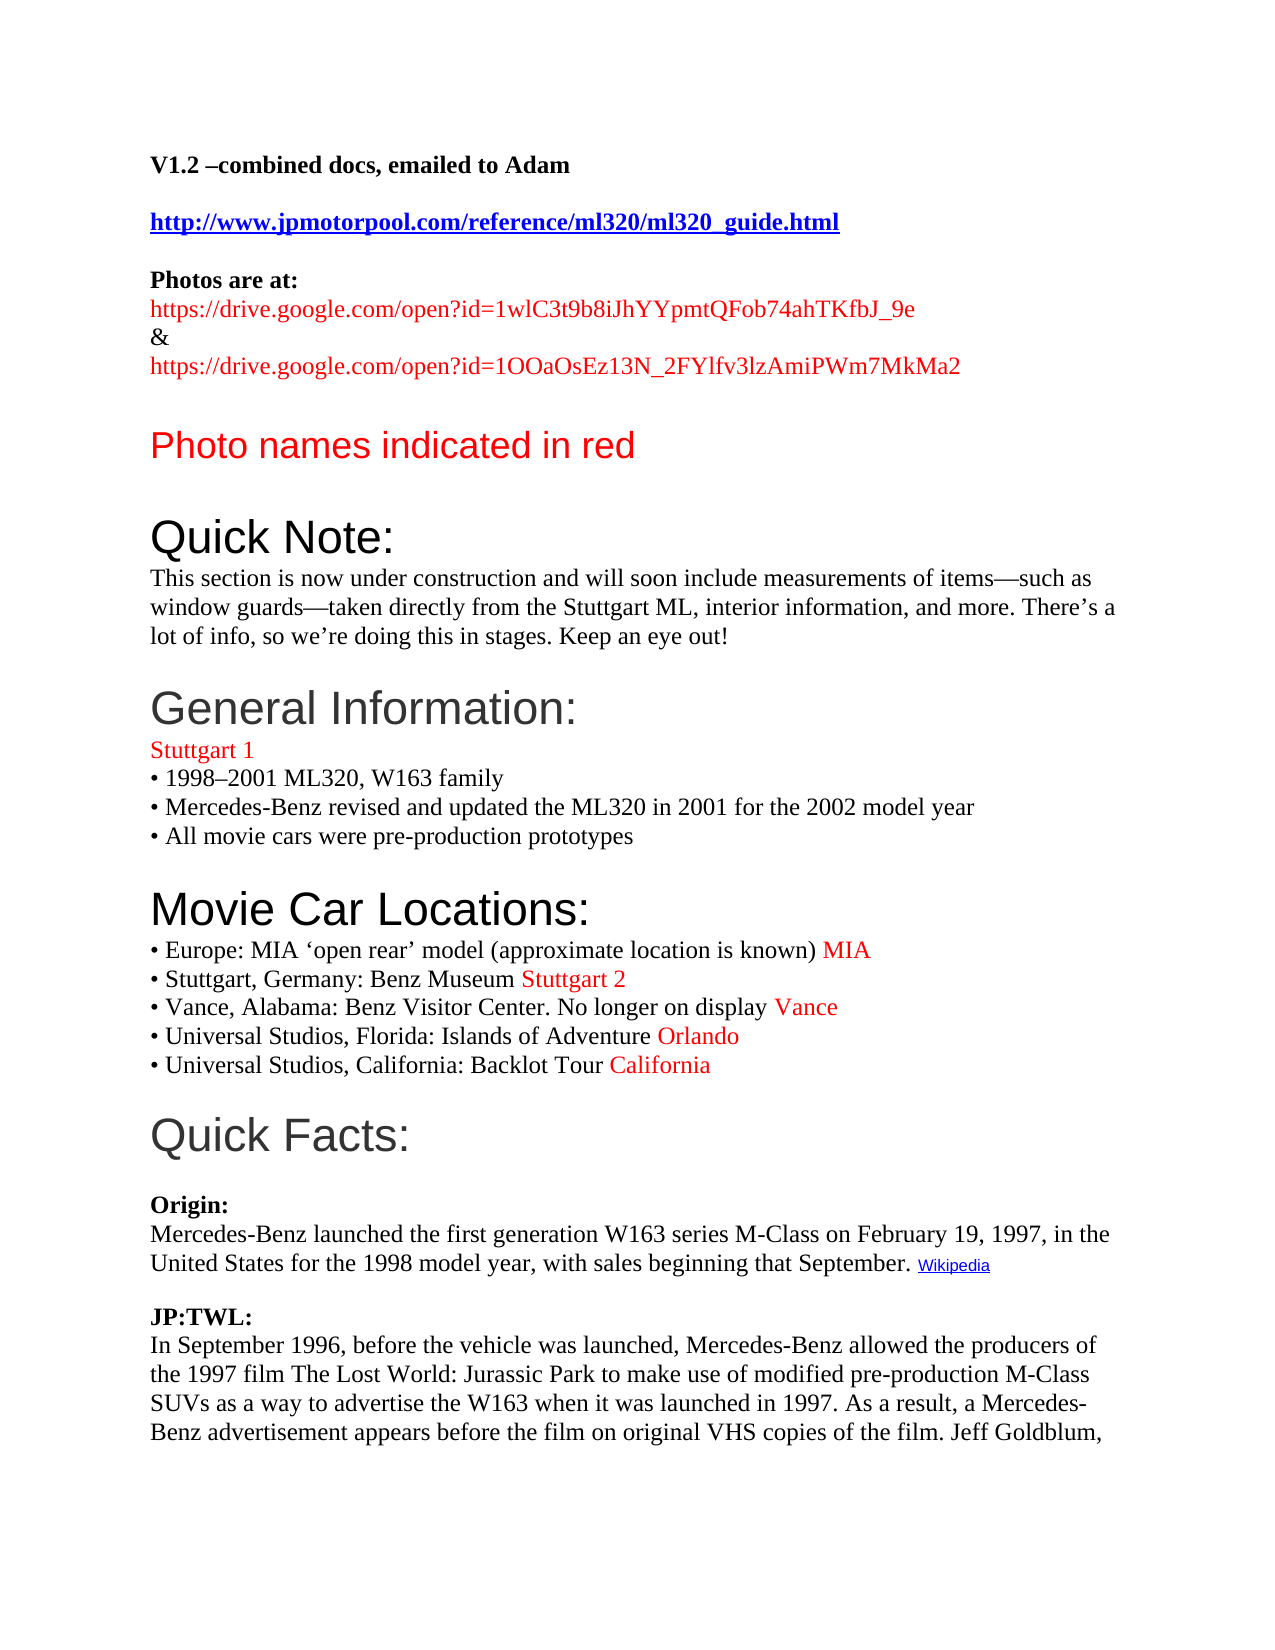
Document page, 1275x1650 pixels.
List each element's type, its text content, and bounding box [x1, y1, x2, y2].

text https://drive.google.com/open?id=1OOaOsEz13N_2FYlfv3lzAmiPWm7MkMa2 [150, 351, 1125, 380]
text V1.2 –combined docs, emailed to Adam [150, 150, 1125, 179]
text JP:TWL: [150, 1302, 1125, 1330]
text • Vance, Alabama: Benz Visitor Center. No longer on display Vance [150, 992, 1125, 1021]
text Mercedes-Benz launched the first generation W163 series M-Class on February 19, 1997, in the United States for the 1998 model year, with sales beginning that September. Wikipedia [150, 1219, 1125, 1276]
text General Information: Stuttgart 1 • 1998–2001 ML320, W163 family • Mercedes-Benz revised and updated the ML320 in 2001 for the 2002 model year • All movie cars were pre-production prototypes [150, 681, 1125, 850]
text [150, 1330, 1125, 1445]
text Movie Car Locations: • Europe: MIA ‘open rear’ model (approximate location is known) MIA [150, 881, 1125, 964]
text https://drive.google.com/open?id=1wlC3t9b8iJhYYpmtQFob74ahTKfbJ_9e [150, 294, 1125, 322]
text • Stuttgart, Germany: Benz Museum Stuttgart 2 [150, 964, 1125, 992]
text Photo names indicated in red [150, 423, 1125, 466]
text Photos are at: [150, 265, 1125, 294]
text Origin: [150, 1161, 1125, 1219]
text • Universal Studios, California: Backlot Tour California [150, 1050, 1125, 1079]
text & [150, 322, 1125, 351]
text • Universal Studios, Florida: Islands of Adventure Orlando [150, 1021, 1125, 1050]
text http://www.jpmotorpool.com/reference/ml320/ml320_guide.html [150, 207, 1125, 236]
text Quick Facts: [150, 1107, 1125, 1161]
text Quick Note: This section is now under construction and will soon include measurements of items—such as window guards—taken directly from the Stuttgart ML, interior information, and more. There’s a lot of info, so we’re doing this in stages. Keep an eye out! [150, 509, 1125, 649]
